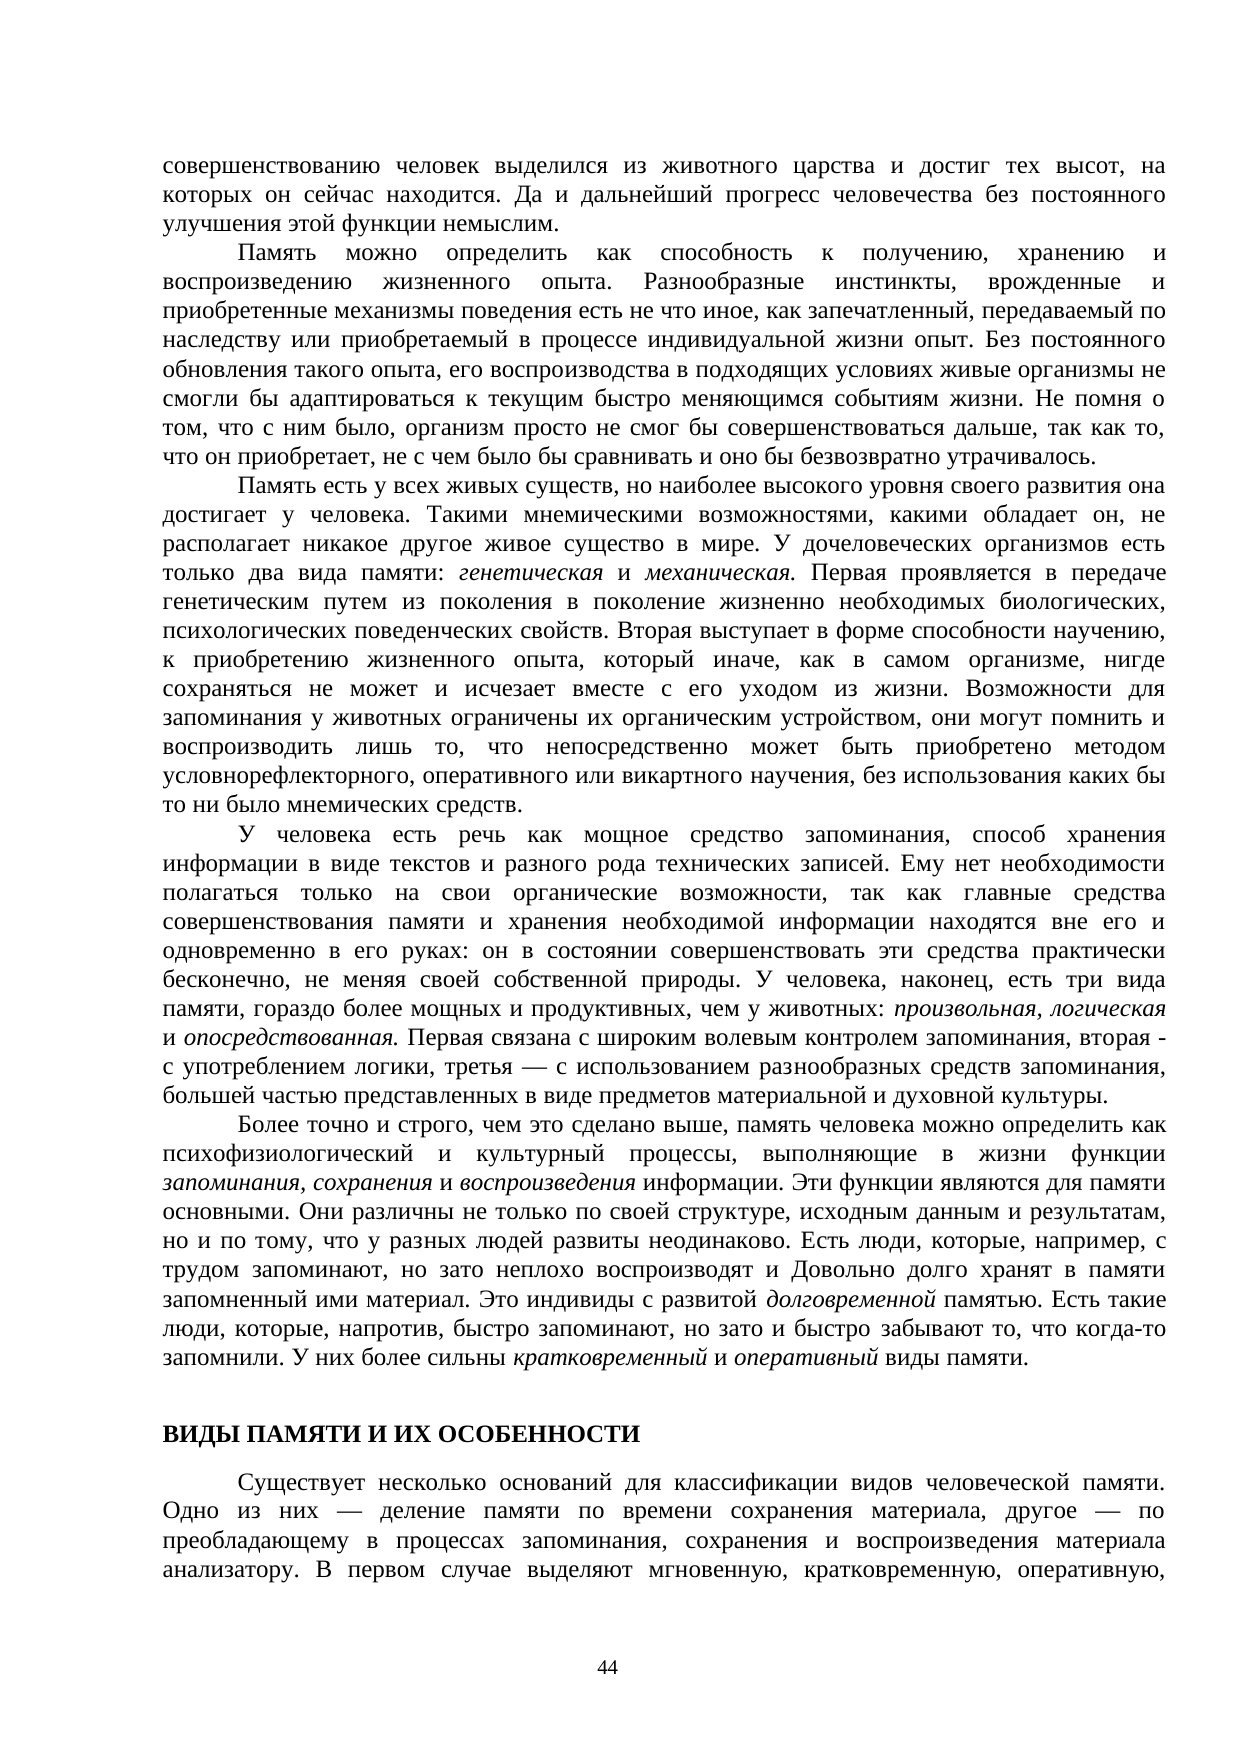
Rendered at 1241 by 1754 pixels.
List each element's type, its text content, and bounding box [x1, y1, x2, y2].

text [162, 1466, 1167, 1583]
text ВИДЫ ПАМЯТИ И ИХ ОСОБЕННОСТИ [162, 1418, 1167, 1448]
text У человека есть речь как мощное средство запоминания, способ хранения информации в виде текстов и разного рода технических записей. Ему нет необходимости полагаться только на свои органические возможности, так как главные средства совершенствования памяти и хранения необходимой информации находятся вне его и одновременно в его руках: он в состоянии совершенствовать эти средства практически бесконечно, не меняя своей собственной природы. У человека, наконец, есть три вида памяти, гораздо более мощных и продуктивных, чем у животных: произвольная, логическая и опосредствованная. Первая связана с широким волевым контролем запоминания, вторая - с употреблением логики, третья — с использованием разнообразных средств запоминания, большей частью представленных в виде предметов материальной и духовной культуры. [162, 818, 1167, 1109]
text Память можно определить как способность к получению, хранению и воспроизведению жизненного опыта. Разнообразные инстинкты, врожденные и приобретенные механизмы поведения есть не что иное, как запечатленный, передаваемый по наследству или приобретаемый в процессе индивидуальной жизни опыт. Без постоянного обновления такого опыта, его воспроизводства в подходящих условиях живые организмы не смогли бы адаптироваться к текущим быстро меняющимся событиям жизни. Не помня о том, что с ним было, организм просто не смог бы совершенствоваться дальше, так как то, что он приобретает, не с чем было бы сравнивать и оно бы безвозвратно утрачивалось. [162, 237, 1167, 470]
text Более точно и строго, чем это сделано выше, память человека можно определить как психофизиологический и культурный процессы, выполняющие в жизни функции запоминания, сохранения и воспроизведения информации. Эти функции являются для памяти основными. Они различны не только по своей структуре, исходным данным и результатам, но и по тому, что у разных людей развиты неодинаково. Есть люди, которые, например, с трудом запоминают, но зато неплохо воспроизводят и Довольно долго хранят в памяти запомненный ими материал. Это индивиды с развитой долговременной памятью. Есть такие люди, которые, напротив, быстро запоминают, но зато и быстро забывают то, что когда-то запомнили. У них более сильны кратковременный и оперативный виды памяти. [162, 1109, 1167, 1371]
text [162, 150, 1167, 237]
text Память есть у всех живых существ, но наиболее высокого уровня своего развития она достигает у человека. Такими мнемическими возможностями, какими обладает он, не располагает никакое другое живое существо в мире. У дочеловеческих организмов есть только два вида памяти: генетическая и механическая. Первая проявляется в передаче генетическим путем из поколения в поколение жизненно необходимых биологических, психологических поведенческих свойств. Вторая выступает в форме способности научению, к приобретению жизненного опыта, который иначе, как в самом организме, нигде сохраняться не может и исчезает вместе с его уходом из жизни. Возможности для запоминания у животных ограничены их органическим устройством, они могут помнить и воспроизводить лишь то, что непосредственно может быть приобретено методом условнорефлекторного, оперативного или викартного научения, без использования каких бы то ни было мнемических средств. [162, 470, 1167, 818]
